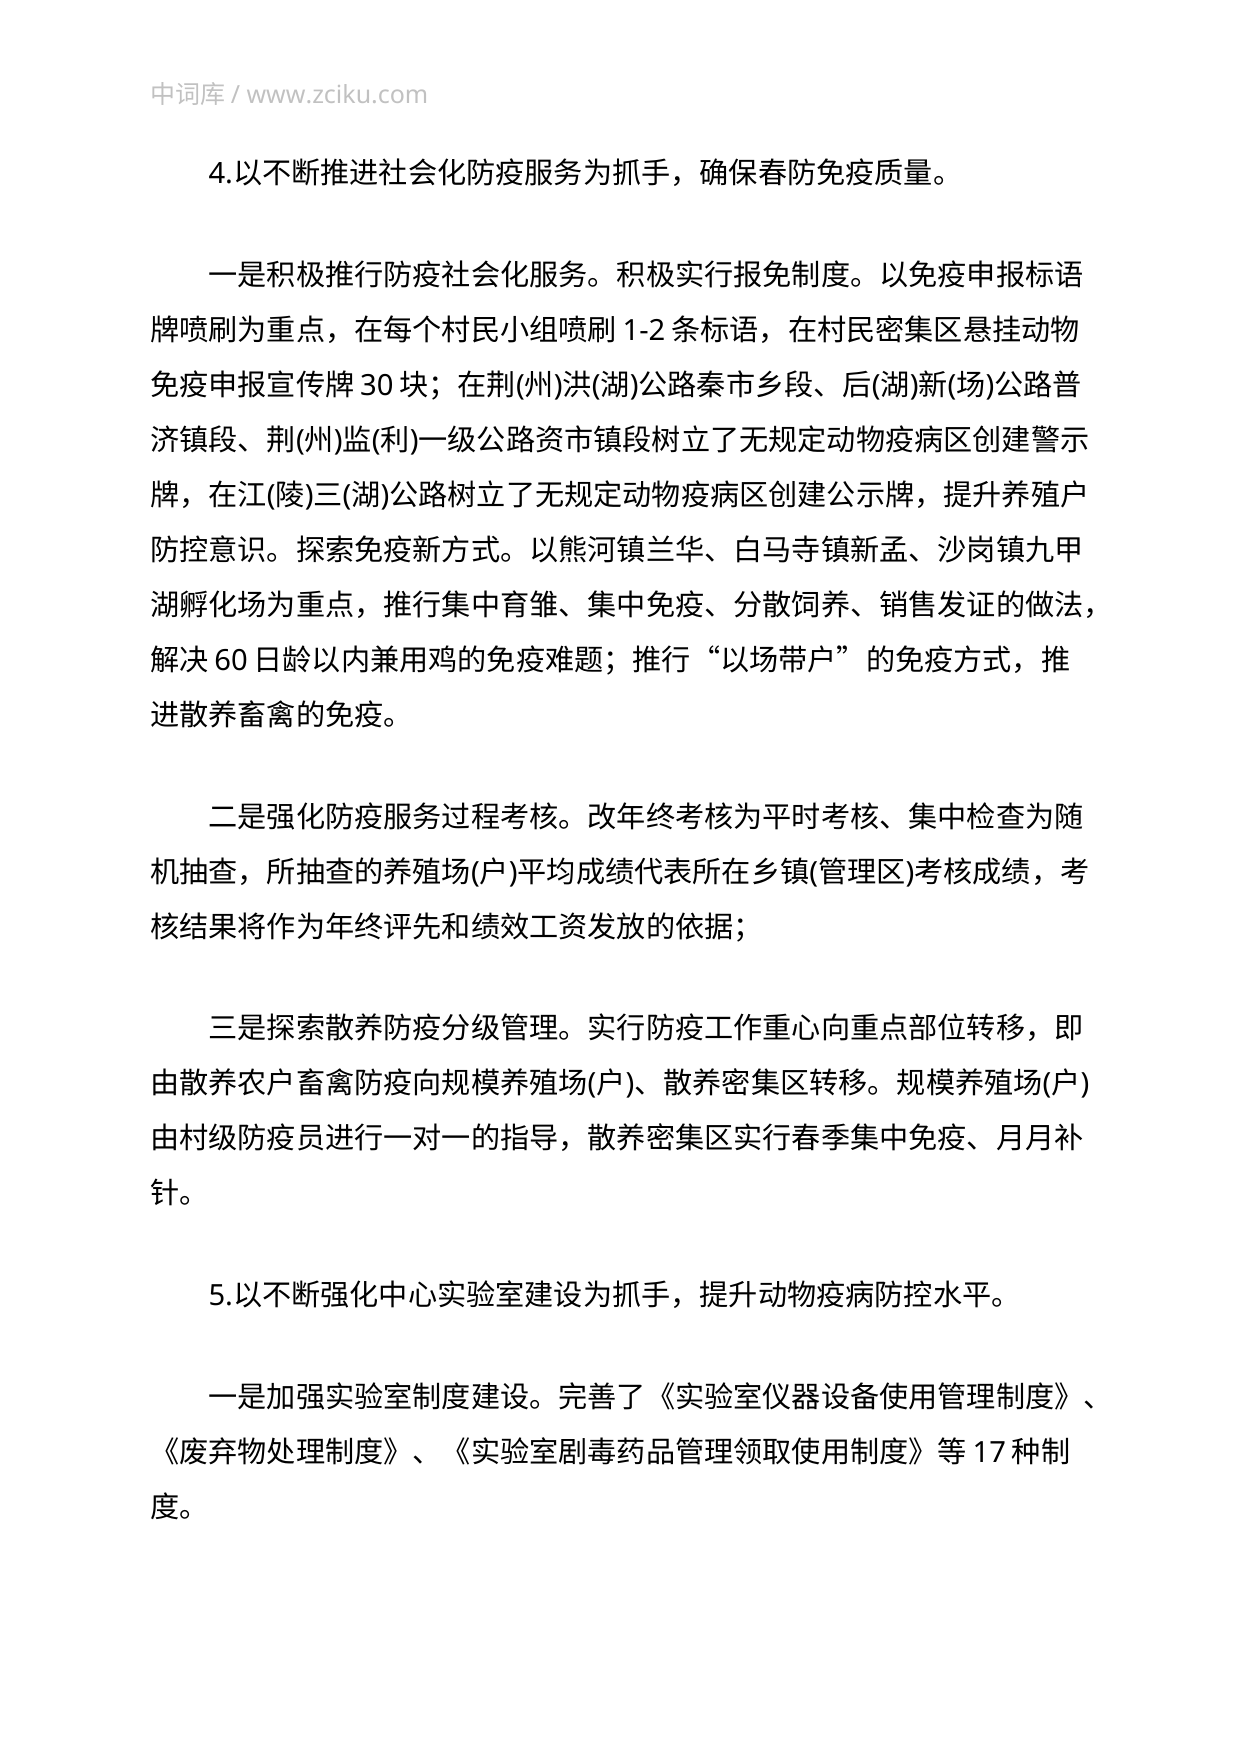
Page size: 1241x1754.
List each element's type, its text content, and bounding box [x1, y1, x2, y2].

text 三是探索散养防疫分级管理。实行防疫工作重心向重点部位转移，即由散养农户畜禽防疫向规模养殖场(户)、散养密集区转移。规模养殖场(户)由村级防疫员进行一对一的指导，散养密集区实行春季集中免疫、月月补针。 [150, 1005, 1090, 1212]
text 一是积极推行防疫社会化服务。积极实行报免制度。以免疫申报标语牌喷刷为重点，在每个村民小组喷刷1-2条标语，在村民密集区悬挂动物免疫申报宣传牌30块；在荆(州)洪(湖)公路秦市乡段、后(湖)新(场)公路普济镇段、荆(州)监(利)一级公路资市镇段树立了无规定动物疫病区创建警示牌，在江(陵)三(湖)公路树立了无规定动物疫病区创建公示牌，提升养殖户防控意识。探索免疫新方式。以熊河镇兰华、白马寺镇新孟、沙岗镇九甲湖孵化场为重点，推行集中育雏、集中免疫、分散饲养、销售发证的做法，解决60日龄以内兼用鸡的免疫难题；推行“以场带户”的免疫方式，推进散养畜禽的免疫。 [150, 252, 1090, 734]
text 4.以不断推进社会化防疫服务为抓手，确保春防免疫质量。 [150, 150, 1090, 192]
text 5.以不断强化中心实验室建设为抓手，提升动物疫病防控水平。 [150, 1272, 1090, 1314]
text 二是强化防疫服务过程考核。改年终考核为平时考核、集中检查为随机抽查，所抽查的养殖场(户)平均成绩代表所在乡镇(管理区)考核成绩，考核结果将作为年终评先和绩效工资发放的依据； [150, 793, 1090, 946]
text 一是加强实验室制度建设。完善了《实验室仪器设备使用管理制度》、《废弃物处理制度》、《实验室剧毒药品管理领取使用制度》等17种制度。 [150, 1374, 1090, 1526]
